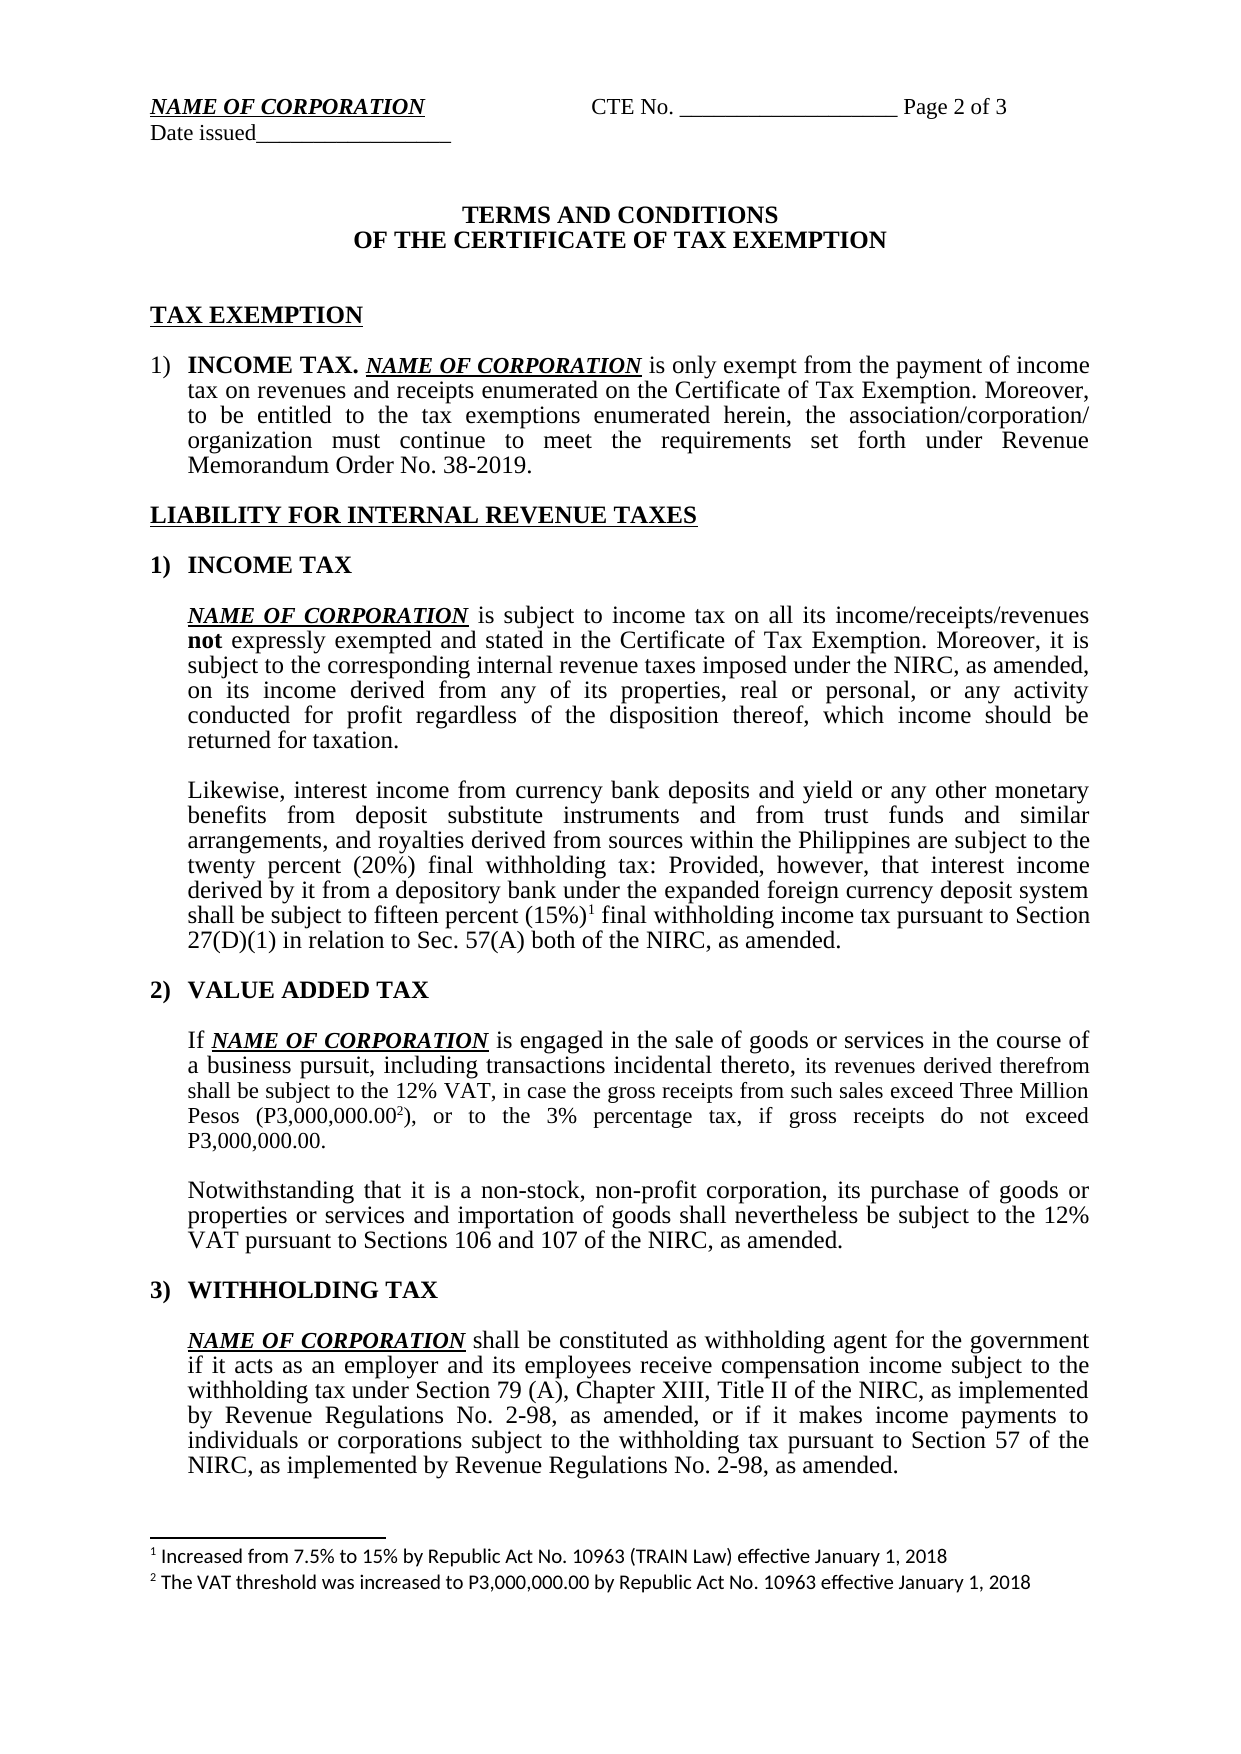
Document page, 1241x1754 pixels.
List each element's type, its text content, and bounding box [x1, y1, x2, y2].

text Likewise, interest income from currency bank deposits and yield or any other monetary benefits from deposit substitute instruments and from trust funds and similar arrangements, and royalties derived from sources within the Philippines are subject to the twenty percent (20%) final withholding tax: Provided, however, that interest income derived by it from a depository bank under the expanded foreign currency deposit system shall be subject to fifteen percent (15%) final withholding income tax pursuant to Section 27(D)(1) in relation to Sec. 57(A) both of the NIRC, as amended. [187, 779, 1090, 954]
text TERMS AND CONDITIONS [150, 200, 1090, 229]
text LIABILITY FOR INTERNAL REVENUE TAXES [150, 504, 1090, 529]
list INCOME TAX. NAME OF CORPORATION is only exempt from the payment of income tax on revenues and receipts enumerated on the Certificate of Tax Exemption. Moreover, to be entitled to the tax exemptions enumerated herein, the association/corporation/ organization must continue to meet the requirements set forth under Revenue Memorandum Order No. 38-2019. [150, 354, 1090, 479]
list INCOME TAX [150, 554, 1090, 579]
text TAX EXEMPTION [150, 304, 1090, 329]
text OF THE CERTIFICATE OF TAX EXEMPTION [150, 229, 1090, 254]
list WITHHOLDING TAX [150, 1279, 1090, 1304]
text NAME OF CORPORATION is subject to income tax on all its income/receipts/revenues not expressly exempted and stated in the Certificate of Tax Exemption. Moreover, it is subject to the corresponding internal revenue taxes imposed under the NIRC, as amended, on its income derived from any of its properties, real or personal, or any activity conducted for profit regardless of the disposition thereof, which income should be returned for taxation. [187, 604, 1090, 754]
text If NAME OF CORPORATION is engaged in the sale of goods or services in the course of a business pursuit, including transactions incidental thereto, its revenues derived therefrom shall be subject to the 12% VAT, in case the gross receipts from such sales exceed Three Million Pesos (P3,000,000.00), or to the 3% percentage tax, if gross receipts do not exceed P3,000,000.00. [187, 1029, 1090, 1154]
text NAME OF CORPORATION shall be constituted as withholding agent for the government if it acts as an employer and its employees receive compensation income subject to the withholding tax under Section 79 (A), Chapter XIII, Title II of the NIRC, as implemented by Revenue Regulations No. 2-98, as amended, or if it makes income payments to individuals or corporations subject to the withholding tax pursuant to Section 57 of the NIRC, as implemented by Revenue Regulations No. 2-98, as amended. [187, 1329, 1090, 1479]
list VALUE ADDED TAX [150, 979, 1090, 1004]
text Notwithstanding that it is a non-stock, non-profit corporation, its purchase of goods or properties or services and importation of goods shall nevertheless be subject to the 12% VAT pursuant to Sections 106 and 107 of the NIRC, as amended. [187, 1179, 1090, 1254]
